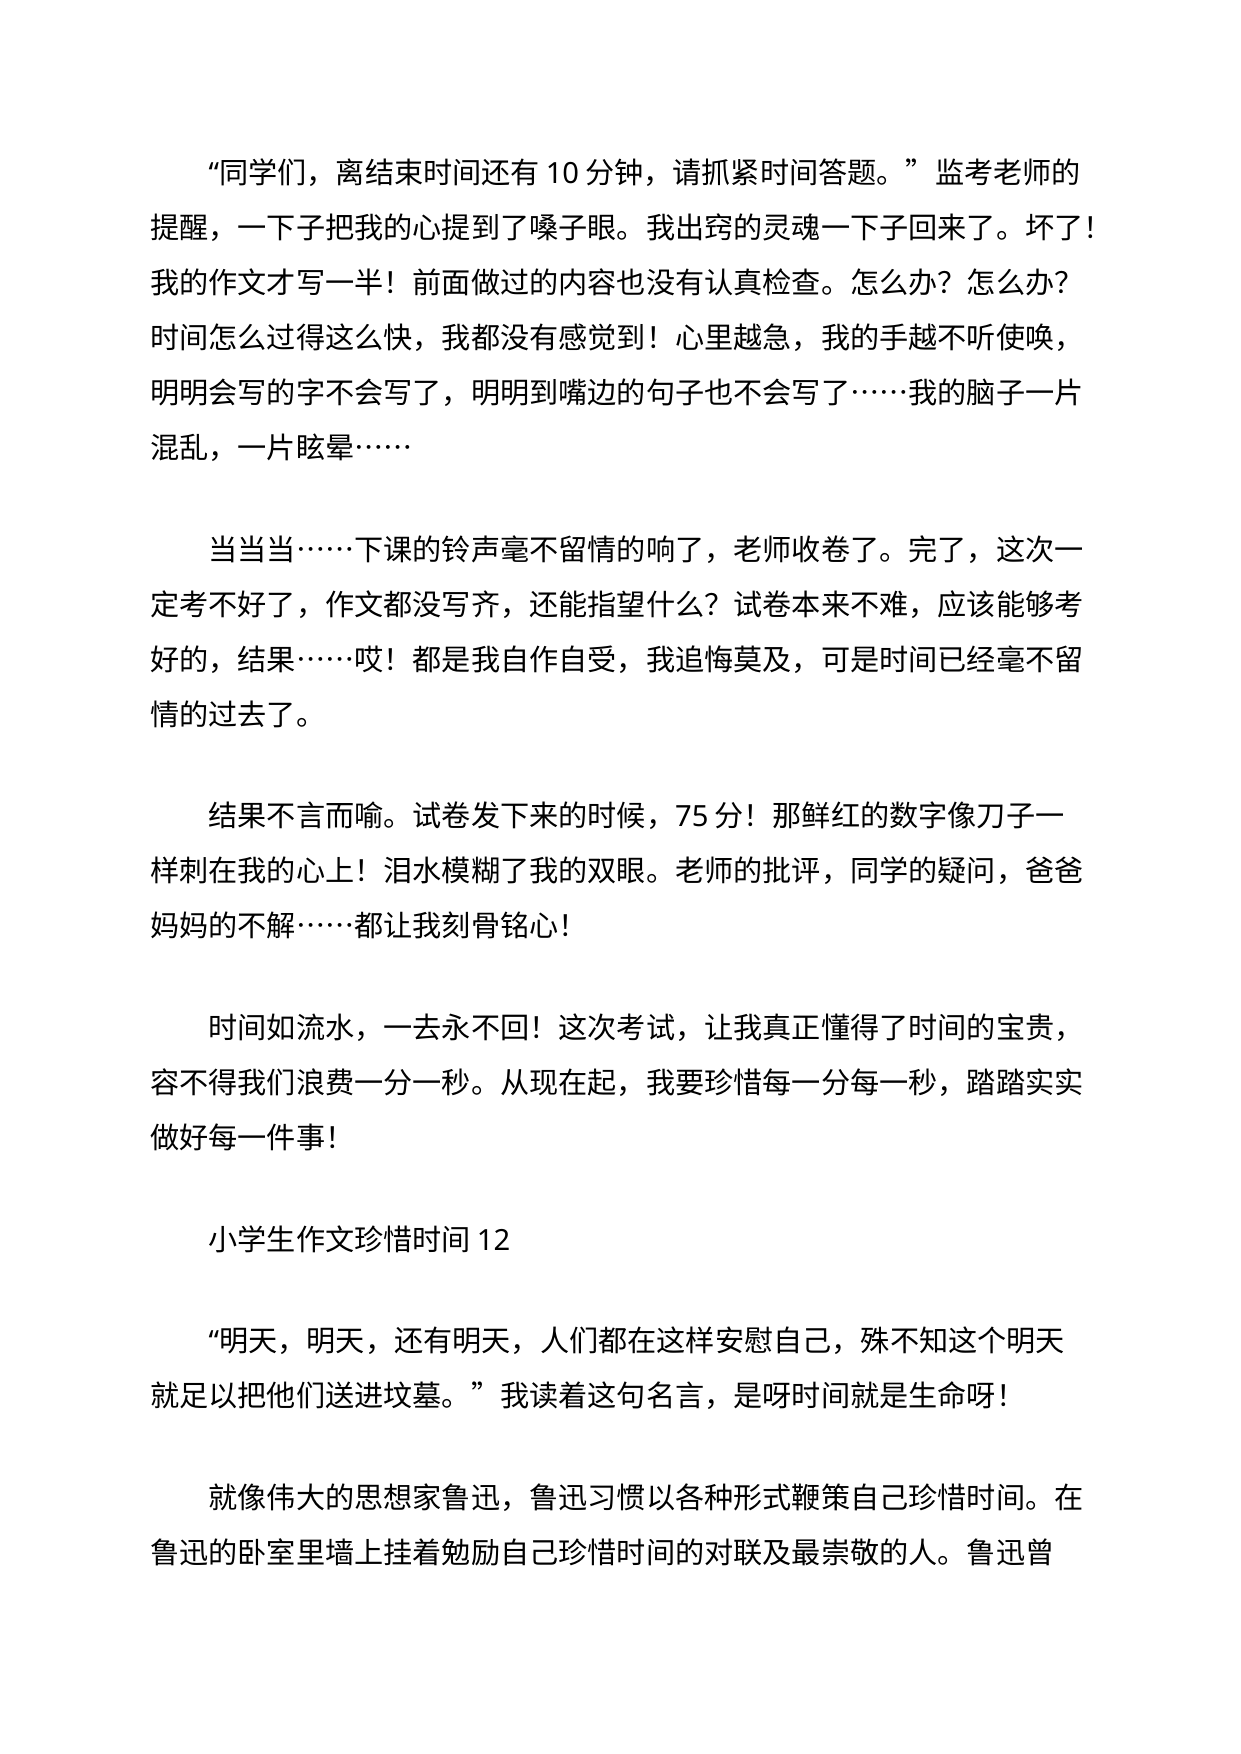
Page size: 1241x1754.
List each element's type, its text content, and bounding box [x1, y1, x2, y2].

text “明天，明天，还有明天，人们都在这样安慰自己，殊不知这个明天就足以把他们送进坟墓。”我读着这句名言，是呀时间就是生命呀！ [150, 1318, 1090, 1415]
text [150, 1475, 1090, 1572]
text 结果不言而喻。试卷发下来的时候，75分！那鲜红的数字像刀子一样刺在我的心上！泪水模糊了我的双眼。老师的批评，同学的疑问，爸爸妈妈的不解……都让我刻骨铭心！ [150, 793, 1090, 945]
text “同学们，离结束时间还有10分钟，请抓紧时间答题。”监考老师的提醒，一下子把我的心提到了嗓子眼。我出窍的灵魂一下子回来了。坏了！我的作文才写一半！前面做过的内容也没有认真检查。怎么办？怎么办？时间怎么过得这么快，我都没有感觉到！心里越急，我的手越不听使唤，明明会写的字不会写了，明明到嘴边的句子也不会写了……我的脑子一片混乱，一片眩晕…… [150, 150, 1090, 467]
text 当当当……下课的铃声毫不留情的响了，老师收卷了。完了，这次一定考不好了，作文都没写齐，还能指望什么？试卷本来不难，应该能够考好的，结果……哎！都是我自作自受，我追悔莫及，可是时间已经毫不留情的过去了。 [150, 526, 1090, 733]
text 时间如流水，一去永不回！这次考试，让我真正懂得了时间的宝贵，容不得我们浪费一分一秒。从现在起，我要珍惜每一分每一秒，踏踏实实做好每一件事！ [150, 1004, 1090, 1157]
text 小学生作文珍惜时间12 [150, 1216, 1090, 1258]
